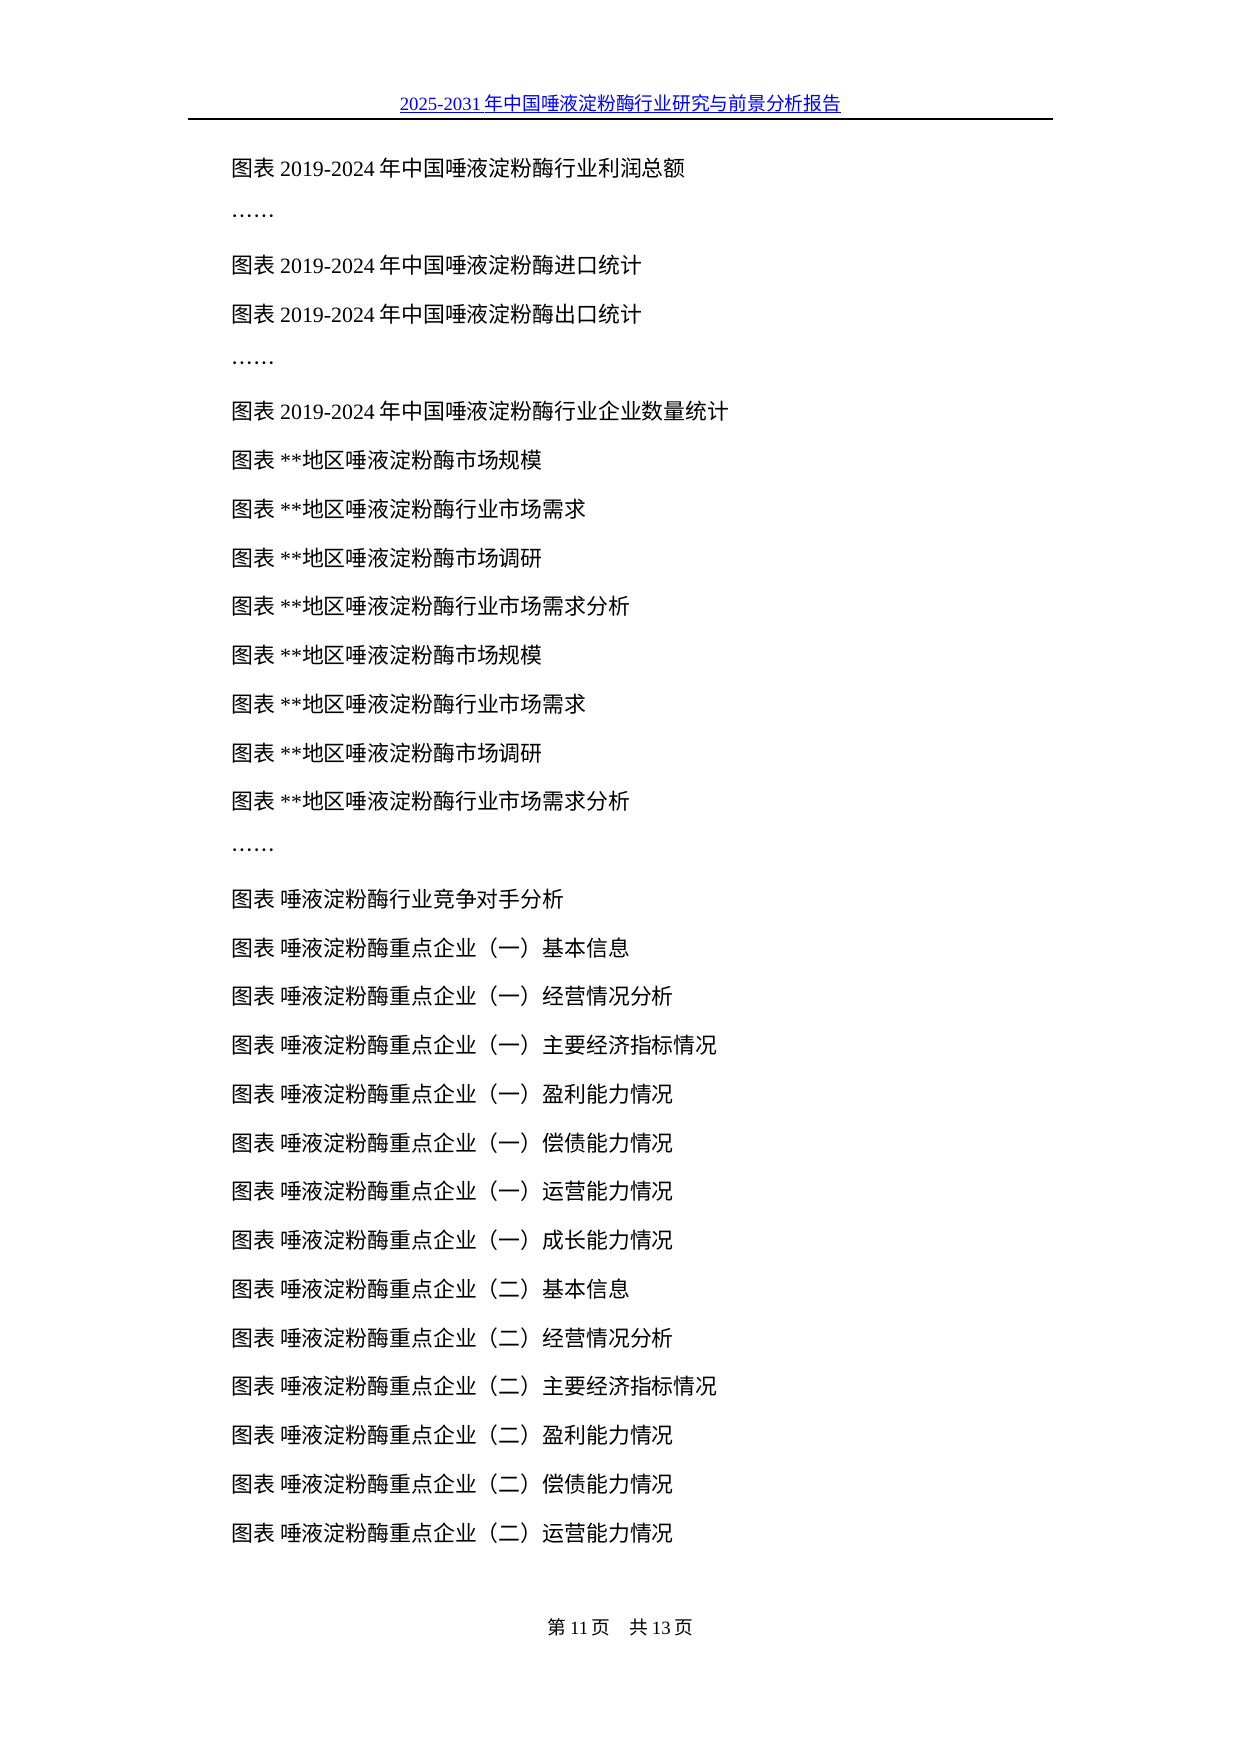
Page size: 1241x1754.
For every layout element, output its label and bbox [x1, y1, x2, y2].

text [187, 150, 1053, 1548]
